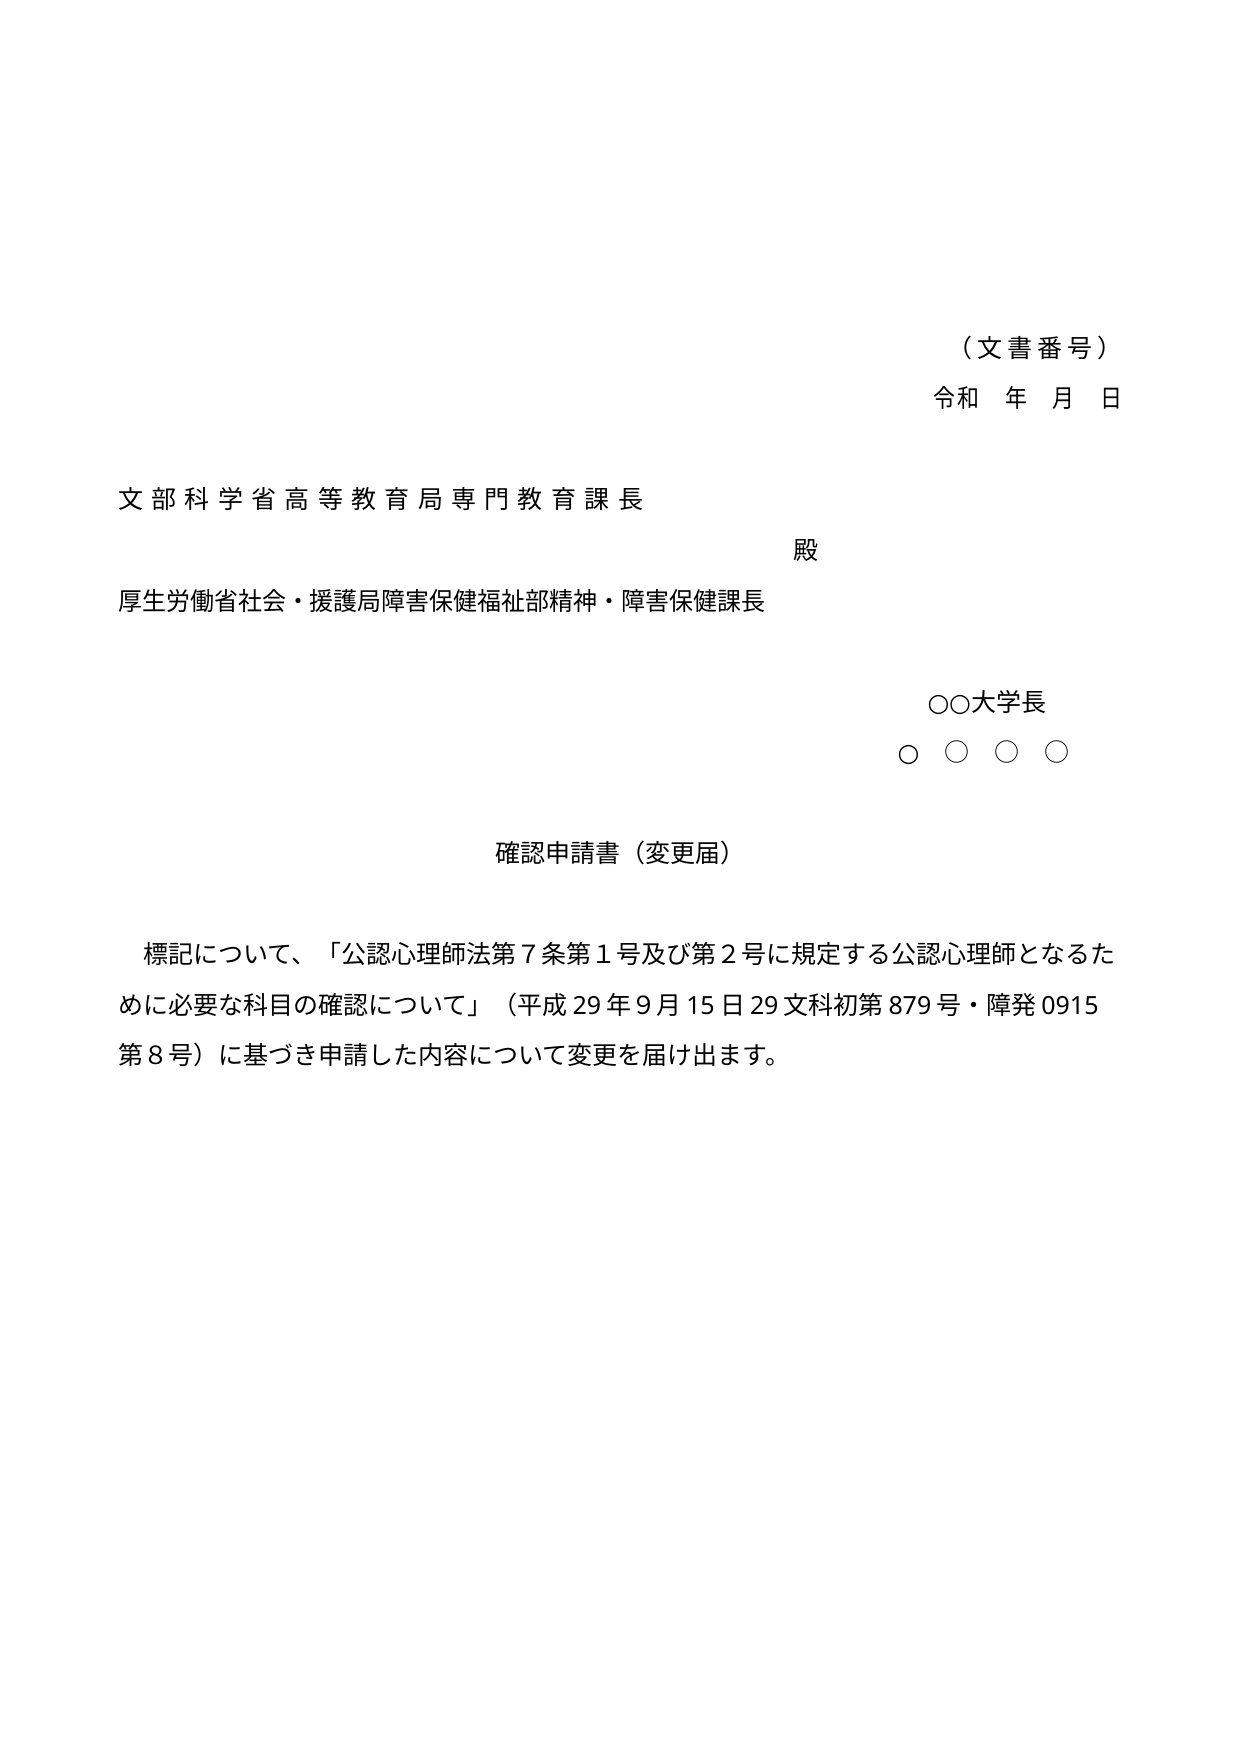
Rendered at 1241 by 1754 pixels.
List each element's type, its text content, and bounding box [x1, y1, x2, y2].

text ○ ○ ○ ○ [118, 725, 1122, 776]
text （文書番号） [118, 321, 1122, 372]
text 文部科学省高等教育局専門教育課長 [118, 473, 1122, 523]
text 厚生労働省社会・援護局障害保健福祉部精神・障害保健課長 [118, 574, 1122, 624]
text 確認申請書（変更届） [118, 826, 1122, 877]
text 殿 [118, 523, 1122, 574]
text 令和 年 月 日 [118, 372, 1122, 422]
text 標記について、「公認心理師法第７条第１号及び第２号に規定する公認心理師となるために必要な科目の確認について」（平成29年９月15日29文科初第879号・障発0915第８号）に基づき申請した内容について変更を届け出ます。 [118, 927, 1122, 1079]
text ○○大学長 [118, 675, 1046, 725]
